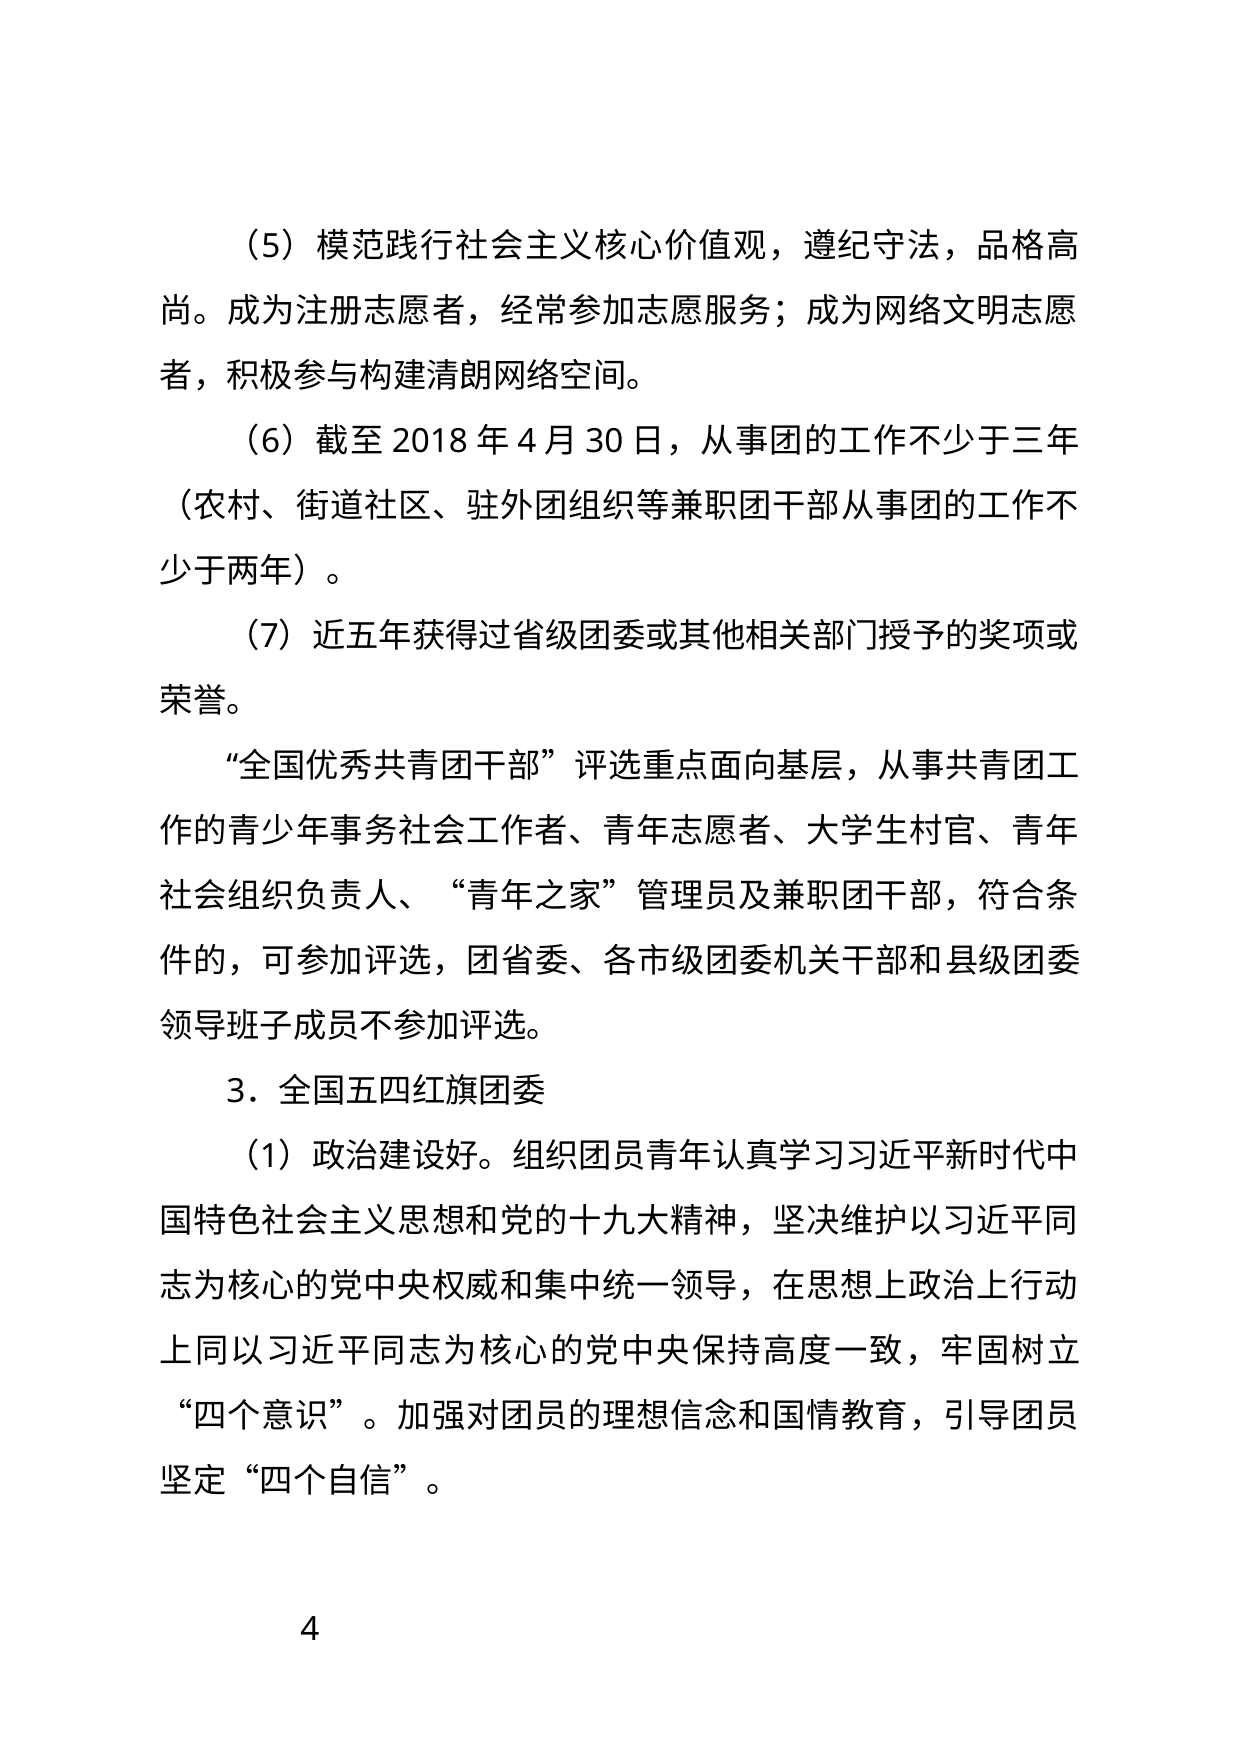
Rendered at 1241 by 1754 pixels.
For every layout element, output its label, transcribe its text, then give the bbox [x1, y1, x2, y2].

text （1）政治建设好。组织团员青年认真学习习近平新时代中国特色社会主义思想和党的十九大精神，坚决维护以习近平同志为核心的党中央权威和集中统一领导，在思想上政治上行动上同以习近平同志为核心的党中央保持高度一致，牢固树立“四个意识”。加强对团员的理想信念和国情教育，引导团员坚定“四个自信”。 [159, 1121, 1081, 1511]
text “全国优秀共青团干部”评选重点面向基层，从事共青团工作的青少年事务社会工作者、青年志愿者、大学生村官、青年社会组织负责人、“青年之家”管理员及兼职团干部，符合条件的，可参加评选，团省委、各市级团委机关干部和县级团委领导班子成员不参加评选。 [159, 731, 1081, 1056]
text （5）模范践行社会主义核心价值观，遵纪守法，品格高尚。成为注册志愿者，经常参加志愿服务；成为网络文明志愿者，积极参与构建清朗网络空间。 [159, 211, 1081, 406]
text 3．全国五四红旗团委 [159, 1056, 1081, 1121]
text （7）近五年获得过省级团委或其他相关部门授予的奖项或荣誉。 [159, 601, 1081, 731]
text （6）截至2018年4月30日，从事团的工作不少于三年（农村、街道社区、驻外团组织等兼职团干部从事团的工作不少于两年）。 [159, 406, 1081, 601]
